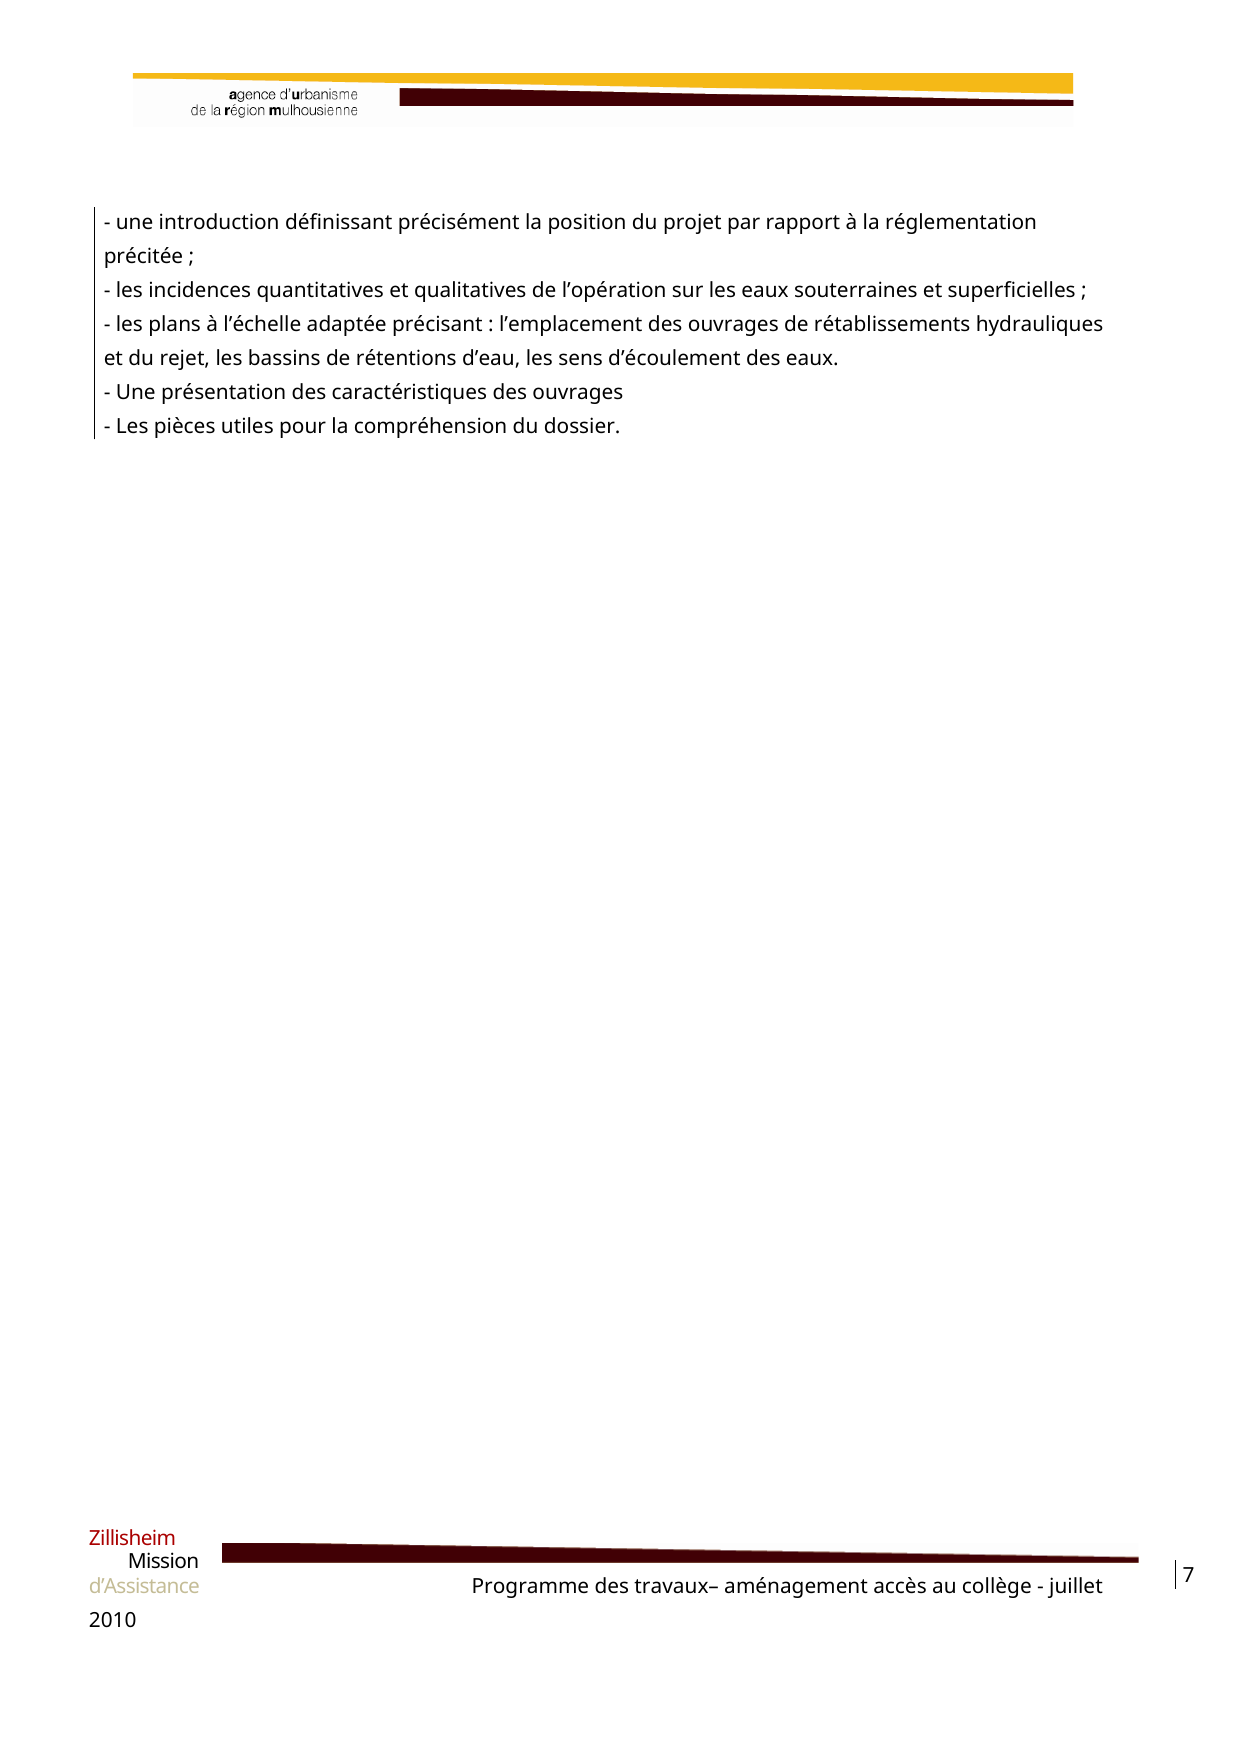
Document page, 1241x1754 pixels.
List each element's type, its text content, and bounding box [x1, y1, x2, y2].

text - Les pièces utiles pour la compréhension du dossier. [95, 411, 1122, 439]
text - Une présentation des caractéristiques des ouvrages [95, 377, 1122, 406]
text - les incidences quantitatives et qualitatives de l’opération sur les eaux souterraines et superficielles ; [95, 275, 1122, 303]
picture [132, 73, 1074, 127]
text - les plans à l’échelle adaptée précisant : l’emplacement des ouvrages de rétablissements hydrauliques et du rejet, les bassins de rétentions d’eau, les sens d’écoulement des eaux. [95, 309, 1122, 371]
picture [222, 1543, 1139, 1563]
text - une introduction définissant précisément la position du projet par rapport à la réglementation précitée ; [95, 207, 1122, 269]
